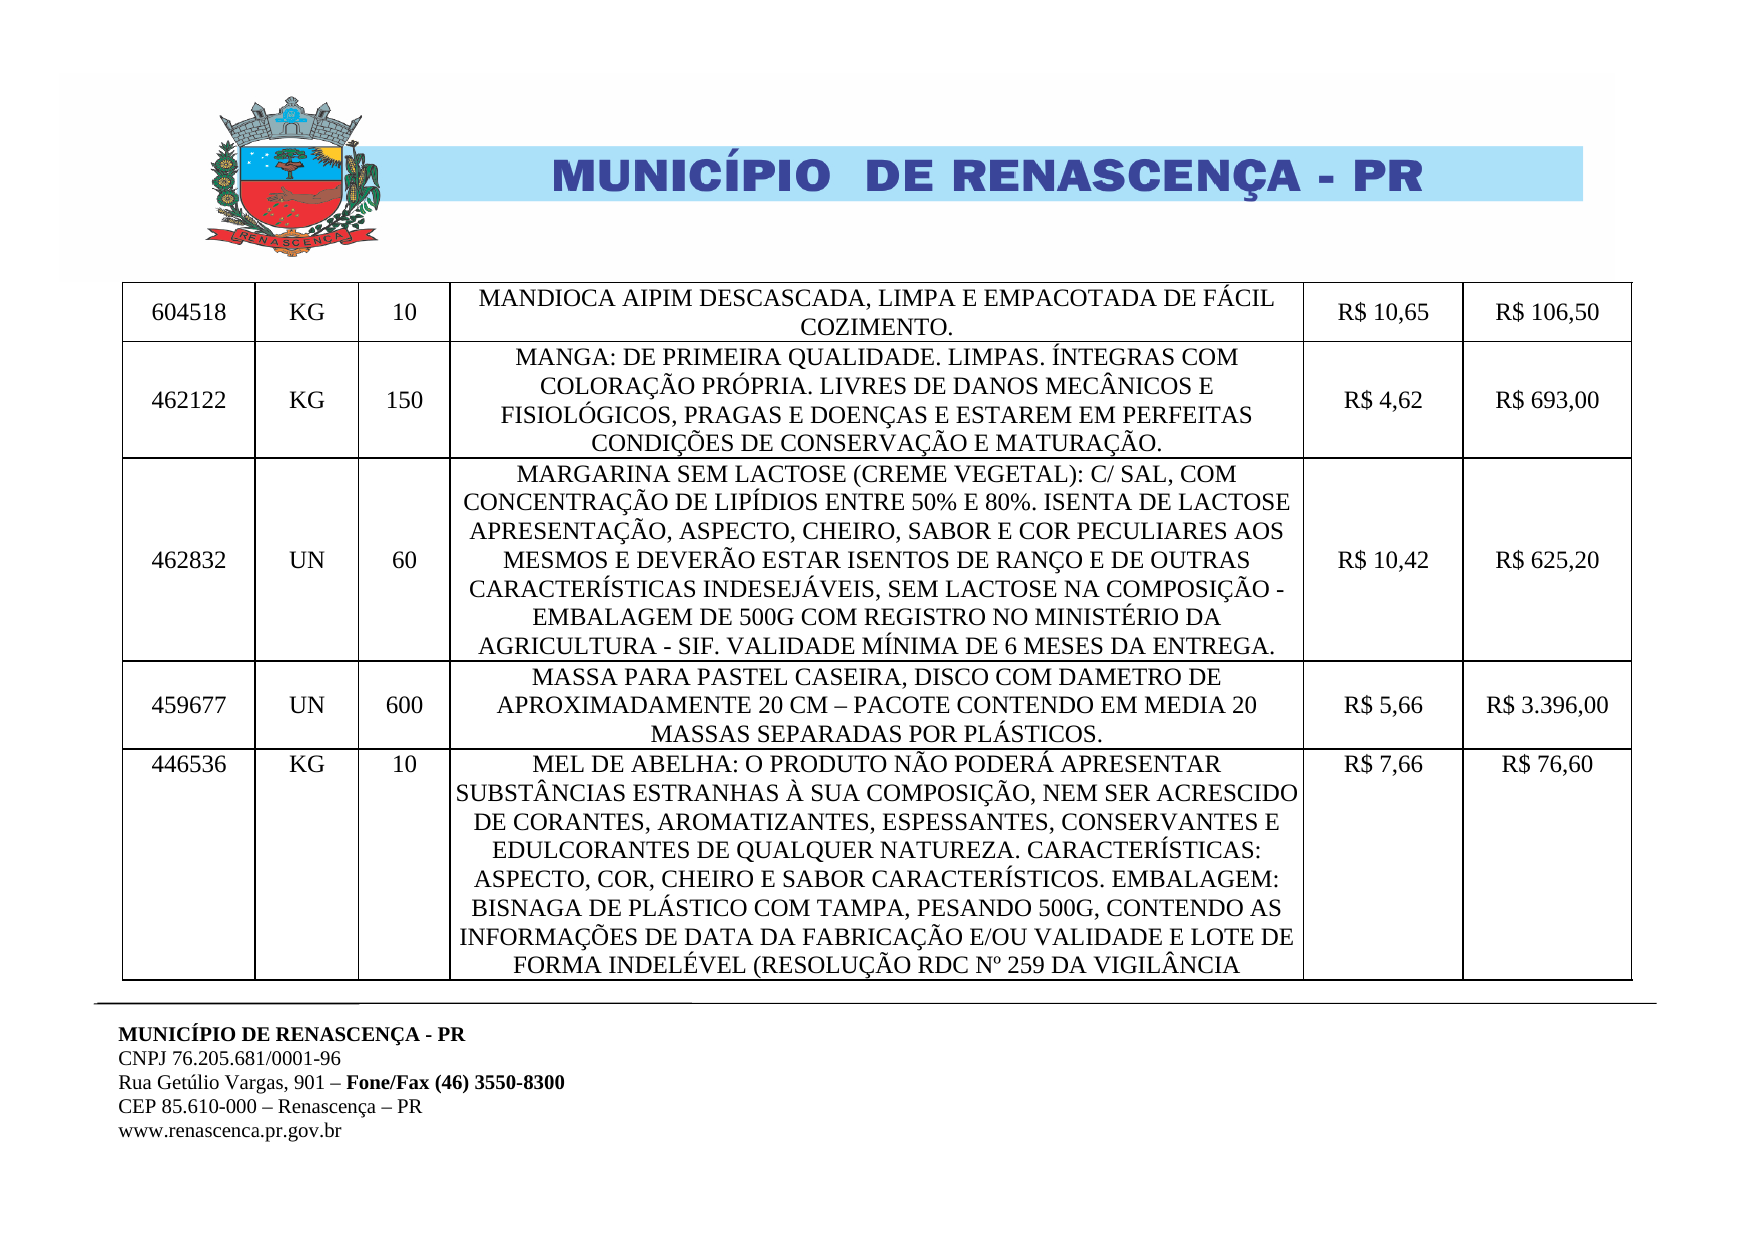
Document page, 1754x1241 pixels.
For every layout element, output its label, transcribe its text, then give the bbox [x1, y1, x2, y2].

table_cell 446536 [123, 750, 254, 979]
table_cell 10 [359, 750, 449, 979]
table_cell UN [256, 459, 358, 660]
picture [58, 73, 1616, 282]
table_cell R$ 5,66 [1304, 662, 1462, 748]
table_cell 600 [359, 662, 449, 748]
table_cell R$ 4,62 [1304, 342, 1462, 457]
table_cell MANGA: DE PRIMEIRA QUALIDADE. LIMPAS. ÍNTEGRAS COM COLORAÇÃO PRÓPRIA. LIVRES DE DANOS MECÂNICOS E FISIOLÓGICOS, PRAGAS E DOENÇAS E ESTAREM EM PERFEITAS CONDIÇÕES DE CONSERVAÇÃO E MATURAÇÃO. [451, 342, 1303, 457]
table_cell MASSA PARA PASTEL CASEIRA, DISCO COM DAMETRO DE APROXIMADAMENTE 20 CM – PACOTE CONTENDO EM MEDIA 20 MASSAS SEPARADAS POR PLÁSTICOS. [451, 662, 1303, 748]
table_cell R$ 10,65 [1304, 283, 1462, 341]
table_cell R$ 693,00 [1464, 342, 1631, 457]
table_cell KG [256, 342, 358, 457]
table_cell R$ 10,42 [1304, 459, 1462, 660]
table_cell R$ 7,66 [1304, 750, 1462, 979]
table_cell 459677 [123, 662, 254, 748]
table_cell R$ 76,60 [1464, 750, 1631, 979]
table_cell 60 [359, 459, 449, 660]
table_cell UN [256, 662, 358, 748]
table_cell MANDIOCA AIPIM DESCASCADA, LIMPA E EMPACOTADA DE FÁCIL COZIMENTO. [451, 283, 1303, 341]
table_cell KG [256, 283, 358, 341]
table_cell 150 [359, 342, 449, 457]
table_cell 462122 [123, 342, 254, 457]
table_cell 462832 [123, 459, 254, 660]
table_cell 604518 [123, 283, 254, 341]
table_cell 10 [359, 283, 449, 341]
table_cell KG [256, 750, 358, 979]
table_cell MARGARINA SEM LACTOSE (CREME VEGETAL): C/ SAL, COM CONCENTRAÇÃO DE LIPÍDIOS ENTRE 50% E 80%. ISENTA DE LACTOSE APRESENTAÇÃO, ASPECTO, CHEIRO, SABOR E COR PECULIARES AOS MESMOS E DEVERÃO ESTAR ISENTOS DE RANÇO E DE OUTRAS CARACTERÍSTICAS INDESEJÁVEIS, SEM LACTOSE NA COMPOSIÇÃO - EMBALAGEM DE 500G COM REGISTRO NO MINISTÉRIO DA AGRICULTURA - SIF. VALIDADE MÍNIMA DE 6 MESES DA ENTREGA. [451, 459, 1303, 660]
table_cell R$ 625,20 [1464, 459, 1631, 660]
table_cell R$ 106,50 [1464, 283, 1631, 341]
table_cell R$ 3.396,00 [1464, 662, 1631, 748]
